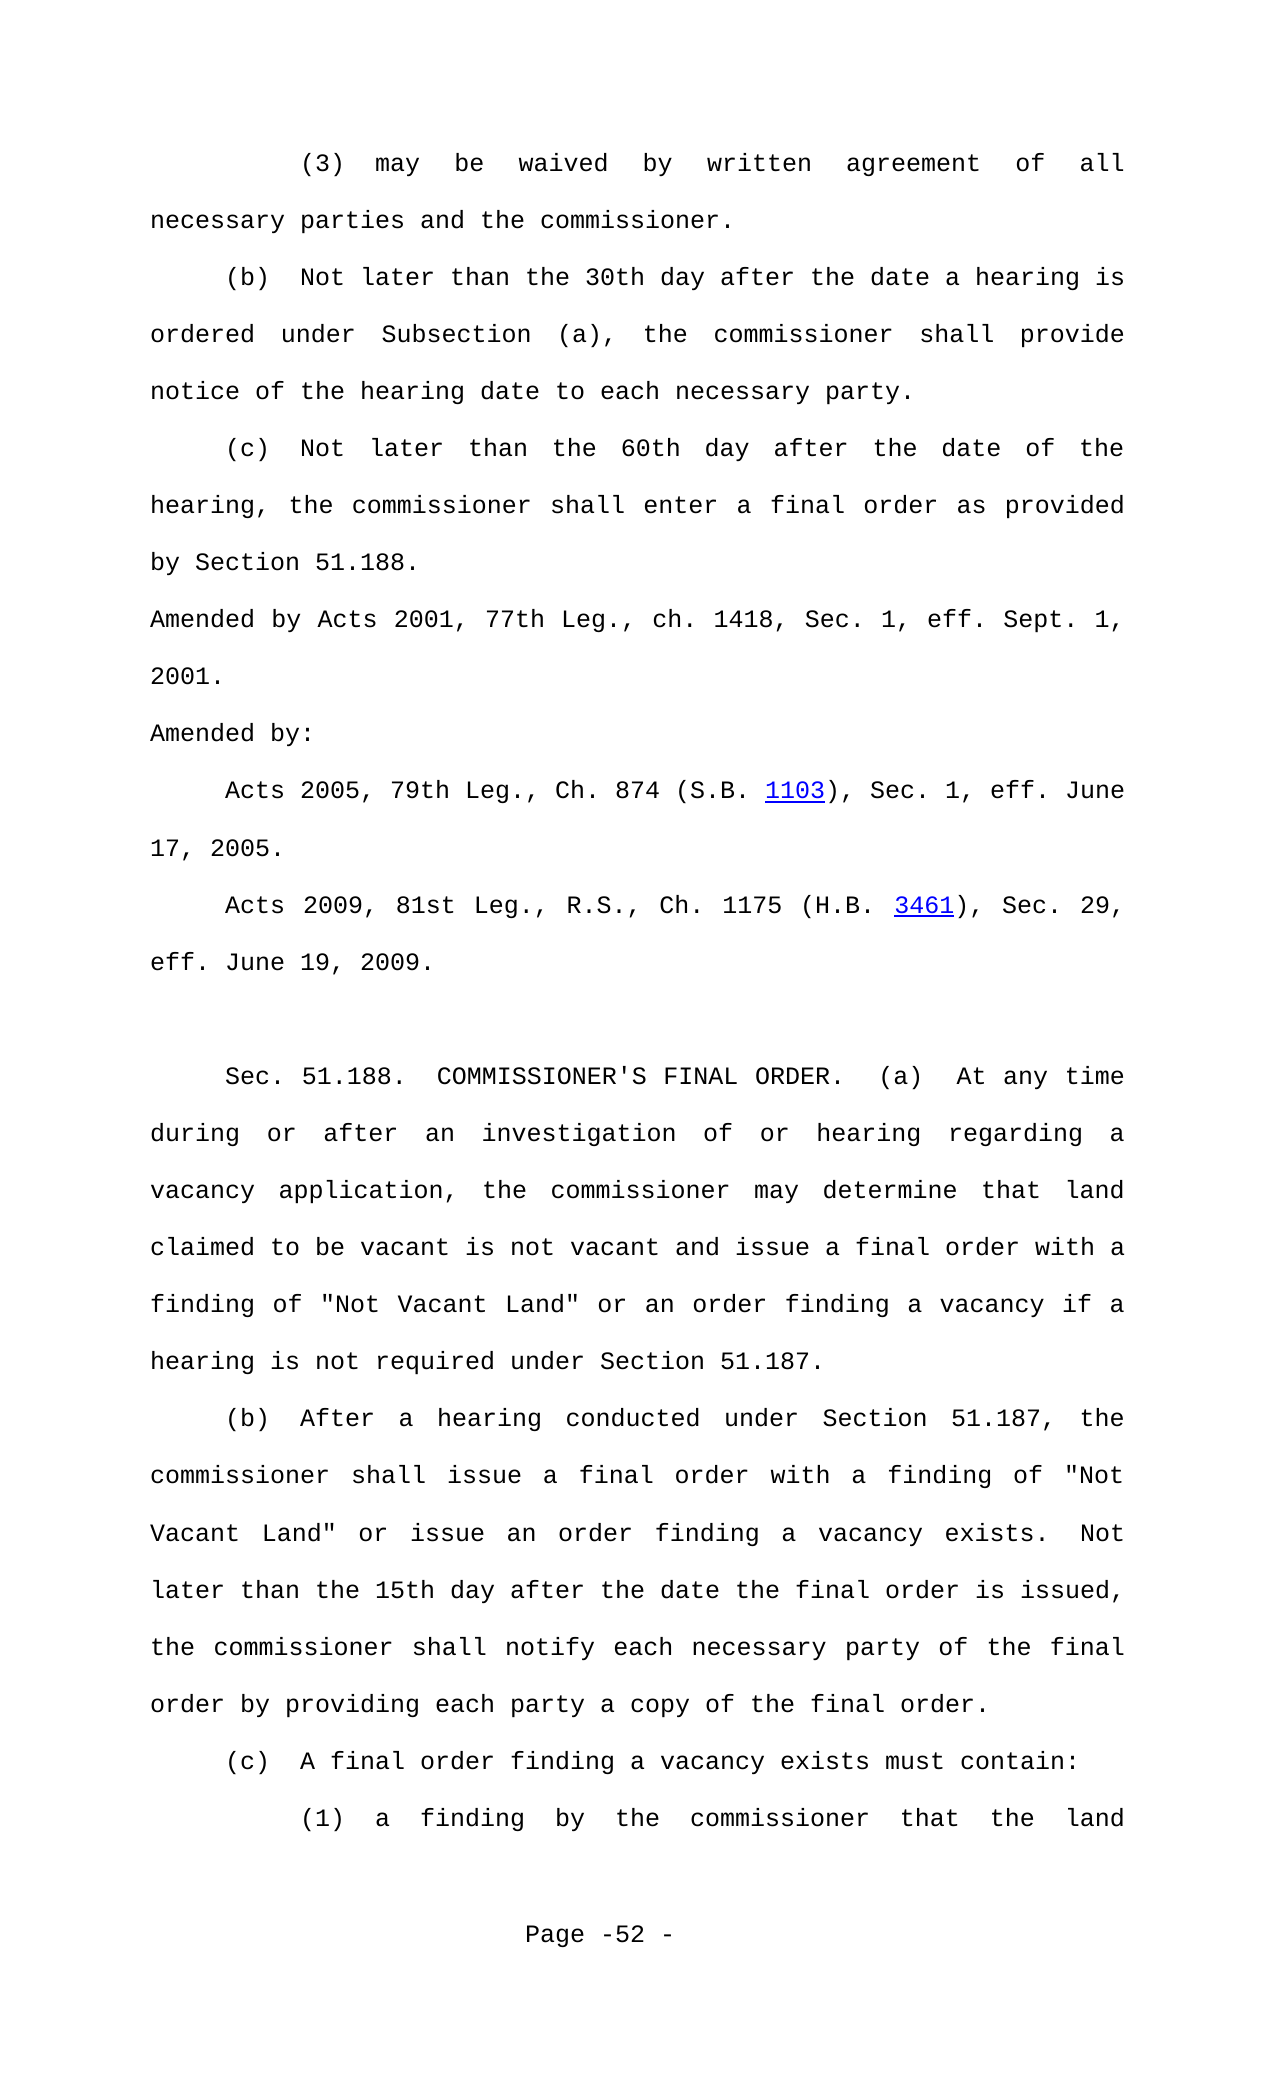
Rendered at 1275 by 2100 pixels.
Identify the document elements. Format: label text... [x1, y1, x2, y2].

text (c) Not later than the 60th day after the date of the hearing, the commissioner shall enter a final order as provided by Section 51.188. [150, 435, 1125, 578]
text (b) Not later than the 30th day after the date a hearing is ordered under Subsection (a), the commissioner shall provide notice of the hearing date to each necessary party. [150, 264, 1125, 407]
text (b) After a hearing conducted under Section 51.187, the commissioner shall issue a final order with a finding of "Not Vacant Land" or issue an order finding a vacancy exists. Not later than the 15th day after the date the final order is issued, the commissioner shall notify each necessary party of the final order by providing each party a copy of the final order. [150, 1406, 1125, 1720]
text Amended by Acts 2001, 77th Leg., ch. 1418, Sec. 1, eff. Sept. 1, 2001. [150, 607, 1125, 692]
text Amended by: [150, 721, 1125, 749]
text (c) A final order finding a vacancy exists must contain: [150, 1748, 1125, 1777]
text Acts 2005, 79th Leg., Ch. 874 (S.B. 1103), Sec. 1, eff. June 17, 2005. [150, 778, 1125, 863]
text Sec. 51.188. COMMISSIONER'S FINAL ORDER. (a) At any time during or after an investigation of or hearing regarding a vacancy application, the commissioner may determine that land claimed to be vacant is not vacant and issue a final order with a finding of "Not Vacant Land" or an order finding a vacancy if a hearing is not required under Section 51.187. [150, 1063, 1125, 1377]
text (3) may be waived by written agreement of all necessary parties and the commissioner. [150, 150, 1125, 236]
text Acts 2009, 81st Leg., R.S., Ch. 1175 (H.B. 3461), Sec. 29, eff. June 19, 2009. [150, 892, 1125, 978]
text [150, 1805, 1125, 1834]
